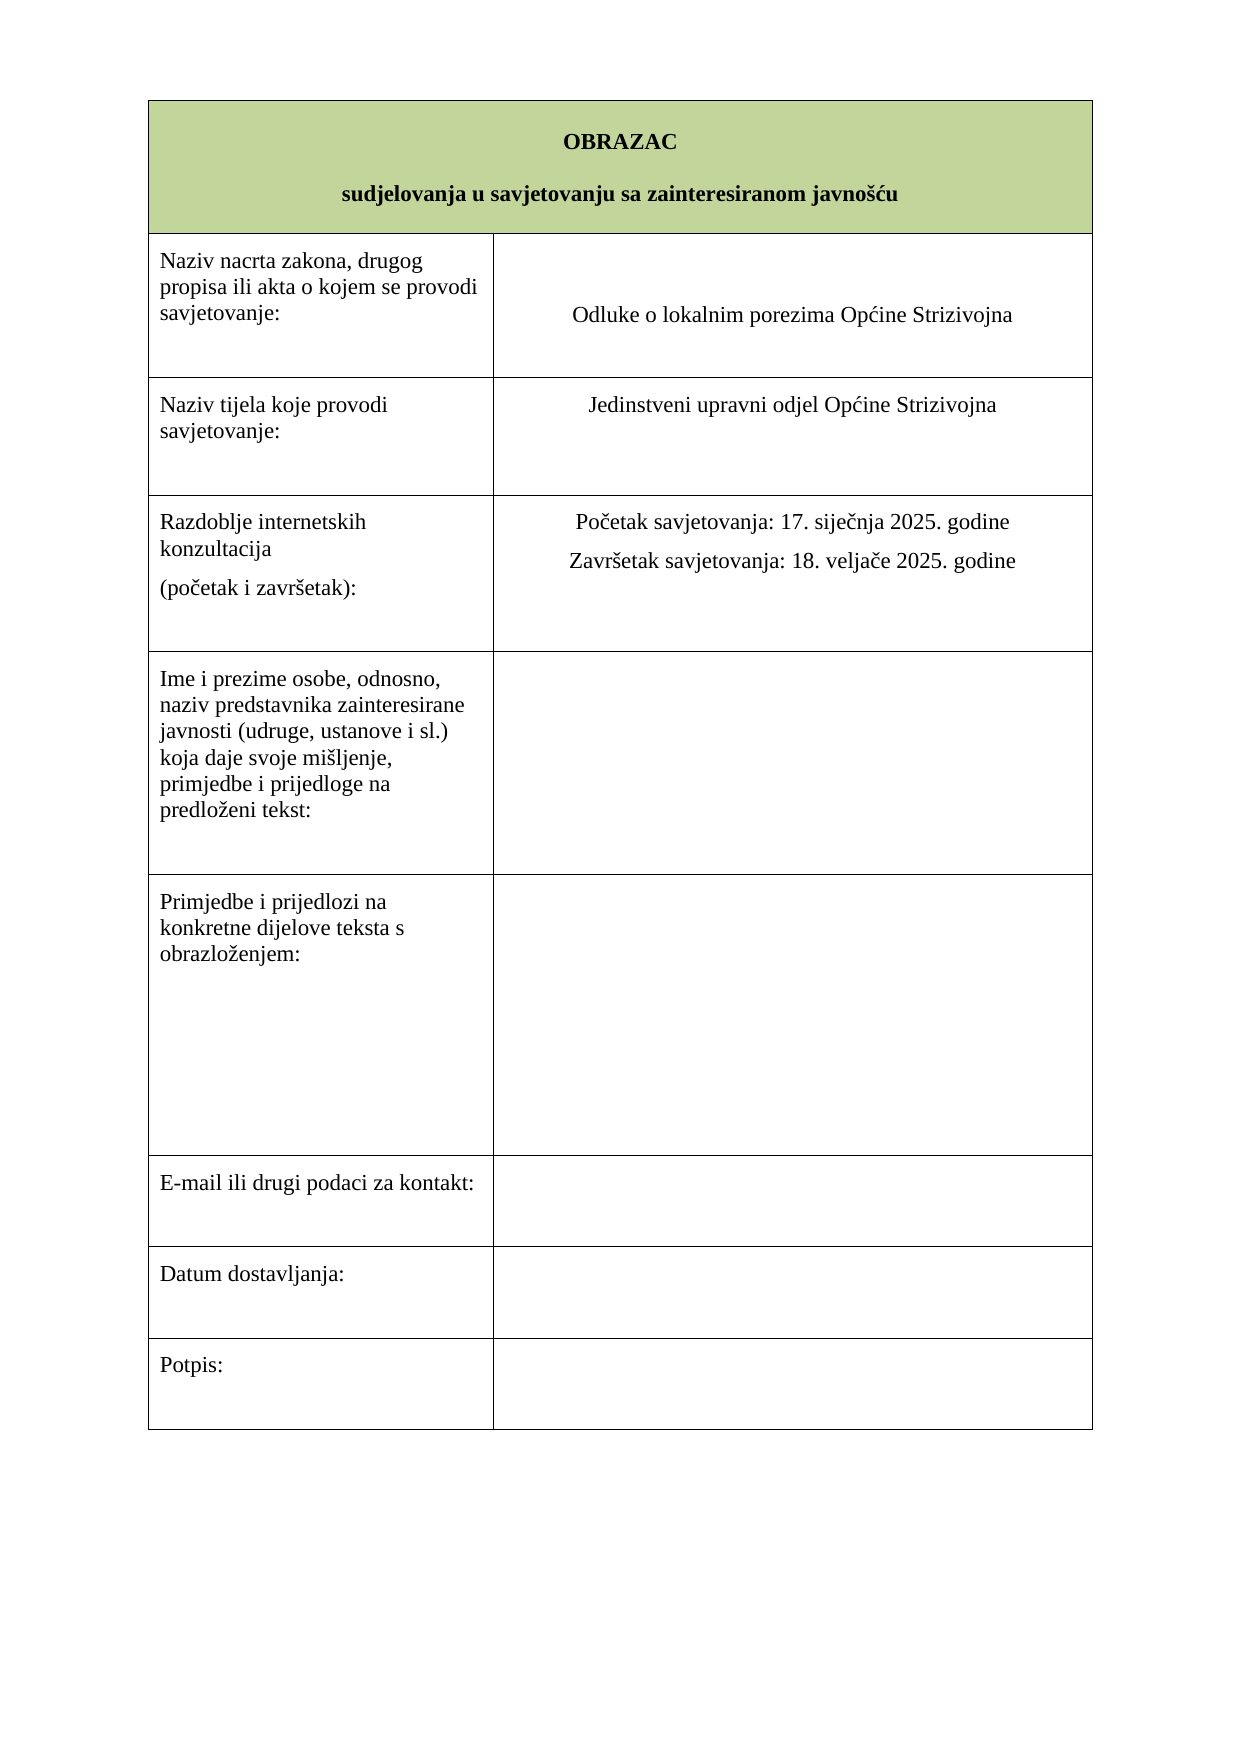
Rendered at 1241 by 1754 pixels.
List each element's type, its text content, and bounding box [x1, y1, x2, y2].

table_cell [494, 1339, 1092, 1429]
table_cell Početak savjetovanja: 17. siječnja 2025. godine Završetak savjetovanja: 18. veljače 2025. godine [494, 496, 1092, 651]
table_cell Jedinstveni upravni odjel Općine Strizivojna [494, 378, 1092, 495]
table_cell Odluke o lokalnim porezima Općine Strizivojna [494, 234, 1092, 377]
table_cell [494, 1156, 1092, 1246]
table_cell E-mail ili drugi podaci za kontakt: [149, 1156, 493, 1246]
table_header OBRAZAC sudjelovanja u savjetovanju sa zainteresiranom javnošću [149, 101, 1092, 233]
table_cell Ime i prezime osobe, odnosno, naziv predstavnika zainteresirane javnosti (udruge, ustanove i sl.) koja daje svoje mišljenje, primjedbe i prijedloge na predloženi tekst: [149, 652, 493, 874]
table_cell [494, 875, 1092, 1155]
table_cell Potpis: [149, 1339, 493, 1429]
table_cell Datum dostavljanja: [149, 1247, 493, 1337]
table_cell [494, 1247, 1092, 1337]
table_cell Naziv tijela koje provodi savjetovanje: [149, 378, 493, 495]
table_cell Primjedbe i prijedlozi na konkretne dijelove teksta s obrazloženjem: [149, 875, 493, 1155]
table_cell Razdoblje internetskih konzultacija (početak i završetak): [149, 496, 493, 651]
table_cell Naziv nacrta zakona, drugog propisa ili akta o kojem se provodi savjetovanje: [149, 234, 493, 377]
table_cell [494, 652, 1092, 874]
